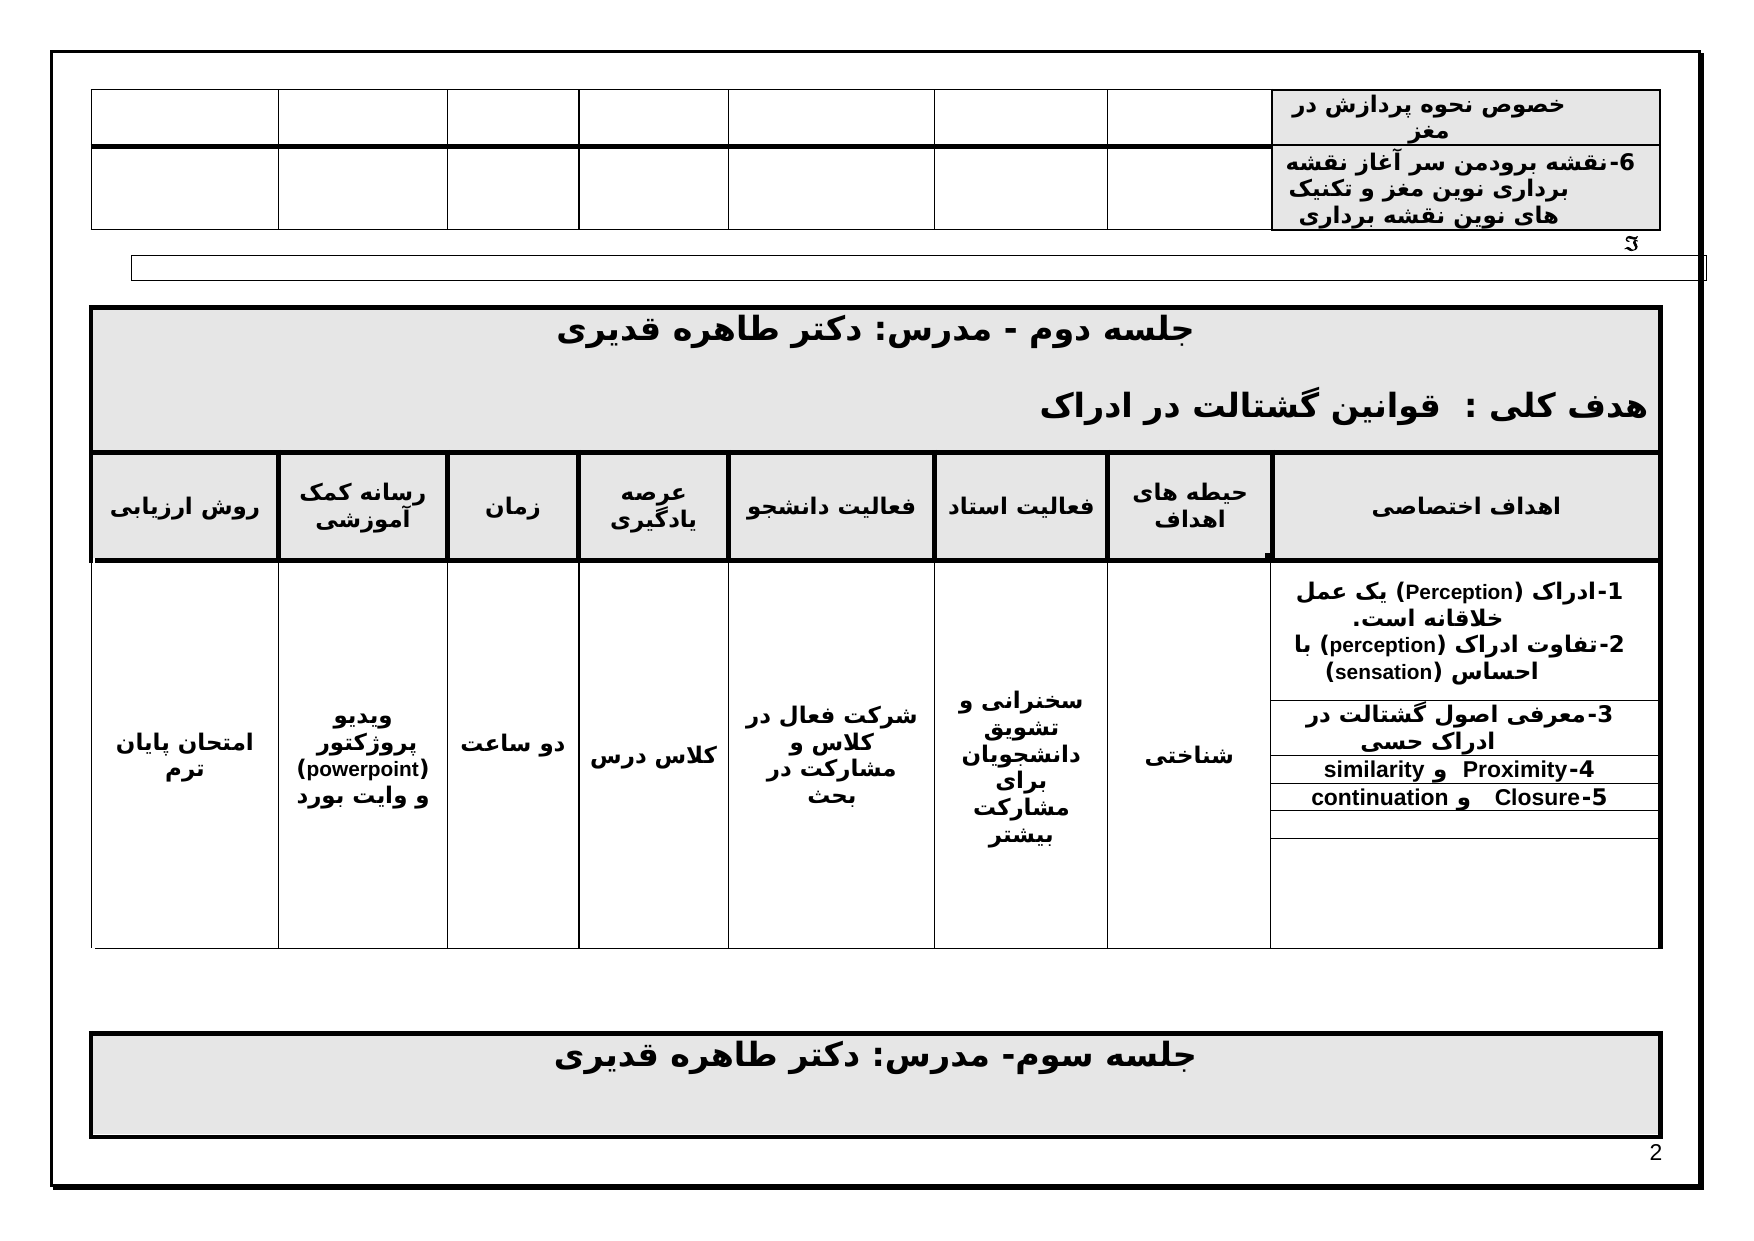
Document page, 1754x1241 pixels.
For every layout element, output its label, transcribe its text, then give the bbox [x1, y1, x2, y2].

table_cell عرصه یادگیری [581, 455, 726, 558]
table_cell [1271, 811, 1658, 838]
table_cell [1271, 839, 1658, 948]
table_cell ویدیو پروژکتور (powerpoint) و وایت بورد [279, 563, 447, 948]
table_cell دو ساعت [448, 563, 578, 948]
table_cell [935, 149, 1107, 229]
table_cell [92, 149, 278, 229]
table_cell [1273, 91, 1659, 144]
table_cell روش ارزیابی [93, 455, 276, 558]
table_cell [279, 149, 447, 229]
table_cell Closure و continuation [1271, 784, 1658, 810]
table_cell نقشه برودمن سر آغاز نقشه برداری نوین مغز و تکنیک های نوین نقشه برداری [1273, 146, 1659, 229]
table_cell ادراک (Perception) یک عمل خلاقانه است. تفاوت ادراک (perception) با احساس (sensation) [1271, 563, 1658, 700]
table_cell رسانه کمک آموزشی [281, 455, 445, 558]
table_cell فعالیت دانشجو [731, 455, 932, 558]
table_header جلسه دوم - مدرس: دکتر طاهره قدیری هدف کلی : قوانین گشتالت در ادراک [93, 310, 1658, 450]
table_cell [1108, 149, 1271, 229]
table_cell Proximity و similarity [1271, 756, 1658, 782]
table_cell [448, 149, 578, 229]
table_cell زمان [450, 455, 576, 558]
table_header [93, 1036, 1658, 1134]
table_cell [729, 149, 934, 229]
table_header [132, 256, 1698, 280]
table_cell اهداف اختصاصی [1275, 455, 1658, 558]
table_cell کلاس درس [580, 563, 728, 948]
table_cell فعالیت استاد [937, 455, 1105, 558]
table_cell حیطه های اهداف [1110, 455, 1270, 558]
table_header [1701, 256, 1706, 280]
table_cell شرکت فعال در کلاس و مشارکت در بحث [729, 563, 934, 948]
table_cell [580, 149, 728, 229]
table_cell شناختی [1108, 563, 1270, 948]
table_cell امتحان پایان ترم [92, 558, 278, 948]
table_cell معرفی اصول گشتالت در ادراک حسی [1271, 701, 1658, 754]
table_cell سخنرانی و تشویق دانشجویان برای مشارکت بیشتر [935, 563, 1107, 948]
